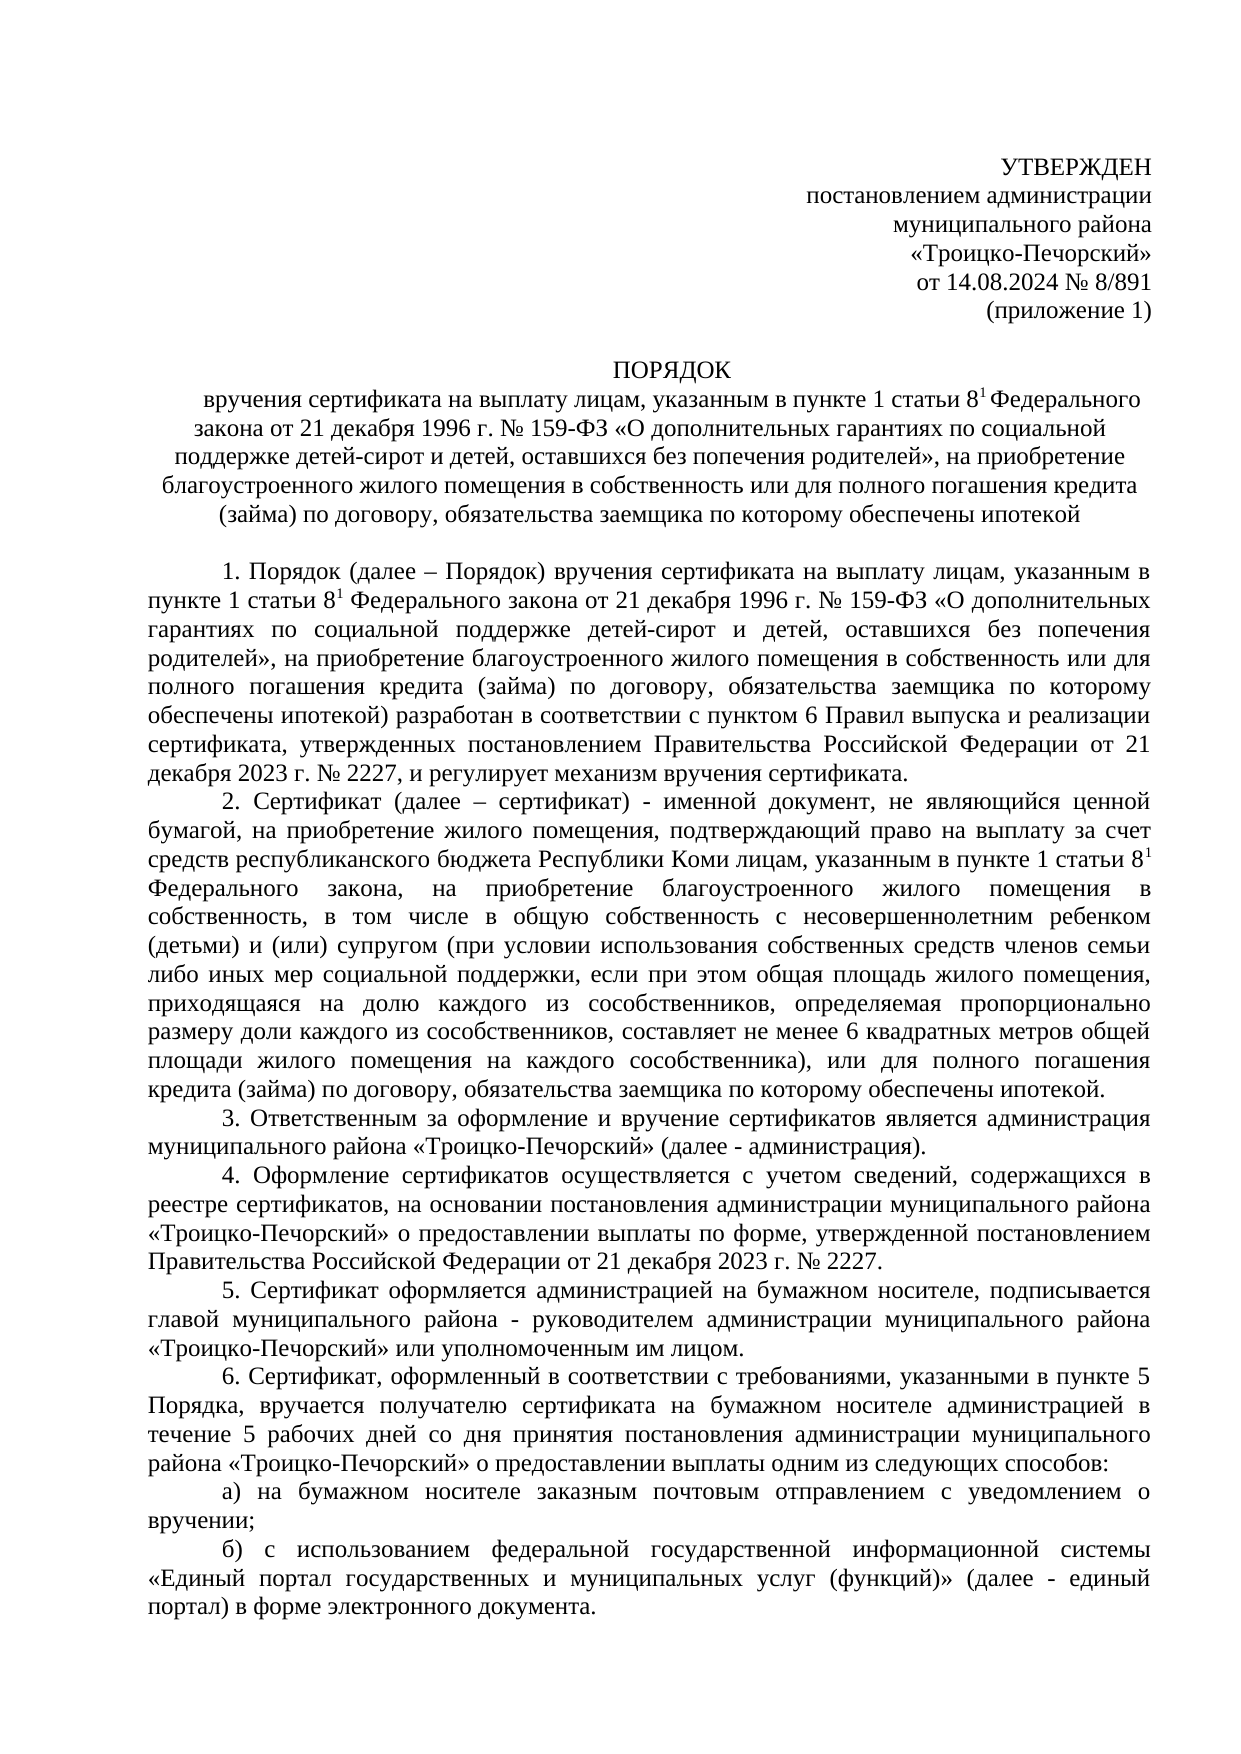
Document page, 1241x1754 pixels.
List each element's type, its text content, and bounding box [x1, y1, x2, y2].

text 4. Оформление сертификатов осуществляется с учетом сведений, содержащихся в реестре сертификатов, на основании постановления администрации муниципального района «Троицко-Печорский» о предоставлении выплаты по форме, утвержденной постановлением Правительства Российской Федерации от 21 декабря 2023 г. № 2227. [148, 1160, 1152, 1275]
text от 14.08.2024 № 8/891 [148, 267, 1152, 295]
text 6. Сертификат, оформленный в соответствии с требованиями, указанными в пункте 5 Порядка, вручается получателю сертификата на бумажном носителе администрацией в течение 5 рабочих дней со дня принятия постановления администрации муниципального района «Троицко-Печорский» о предоставлении выплаты одним из следующих способов: [148, 1361, 1152, 1476]
text 1. Порядок (далее – Порядок) вручения сертификата на выплату лицам, указанным в пункте 1 статьи 81 Федерального закона от 21 декабря 1996 г. № 159-ФЗ «О дополнительных гарантиях по социальной поддержке детей-сирот и детей, оставшихся без попечения родителей», на приобретение благоустроенного жилого помещения в собственность или для полного погашения кредита (займа) по договору, обязательства заемщика по которому обеспечены ипотекой) разработан в соответствии с пунктом 6 Правил выпуска и реализации сертификата, утвержденных постановлением Правительства Российской Федерации от 21 декабря 2023 г. № 2227, и регулирует механизм вручения сертификата. [148, 556, 1152, 786]
text «Троицко-Печорский» [148, 238, 1152, 267]
text вручения сертификата на выплату лицам, указанным в пункте 1 статьи 81 Федерального закона от 21 декабря 1996 г. № 159-ФЗ «О дополнительных гарантиях по социальной поддержке детей-сирот и детей, оставшихся без попечения родителей», на приобретение благоустроенного жилого помещения в собственность или для полного погашения кредита (займа) по договору, обязательства заемщика по которому обеспечены ипотекой [148, 384, 1152, 528]
text 5. Сертификат оформляется администрацией на бумажном носителе, подписывается главой муниципального района - руководителем администрации муниципального района «Троицко-Печорский» или уполномоченным им лицом. [148, 1275, 1152, 1361]
text ПОРЯДОК [148, 355, 1152, 384]
text постановлением администрации [148, 180, 1152, 209]
text (приложение 1) [148, 295, 1152, 324]
text а) на бумажном носителе заказным почтовым отправлением с уведомлением о вручении; [148, 1476, 1152, 1534]
text муниципального района [148, 209, 1152, 238]
text 3. Ответственным за оформление и вручение сертификатов является администрация муниципального района «Троицко-Печорский» (далее - администрация). [148, 1103, 1152, 1160]
text б) с использованием федеральной государственной информационной системы «Единый портал государственных и муниципальных услуг (функций)» (далее - единый портал) в форме электронного документа. [148, 1534, 1152, 1620]
text 2. Сертификат (далее – сертификат) - именной документ, не являющийся ценной бумагой, на приобретение жилого помещения, подтверждающий право на выплату за счет средств республиканского бюджета Республики Коми лицам, указанным в пункте 1 статьи 81 Федерального закона, на приобретение благоустроенного жилого помещения в собственность, в том числе в общую собственность с несовершеннолетним ребенком (детьми) и (или) супругом (при условии использования собственных средств членов семьи либо иных мер социальной поддержки, если при этом общая площадь жилого помещения, приходящаяся на долю каждого из сособственников, определяемая пропорционально размеру доли каждого из сособственников, составляет не менее 6 квадратных метров общей площади жилого помещения на каждого сособственника), или для полного погашения кредита (займа) по договору, обязательства заемщика по которому обеспечены ипотекой. [148, 786, 1152, 1103]
text УТВЕРЖДЕН [148, 152, 1152, 180]
